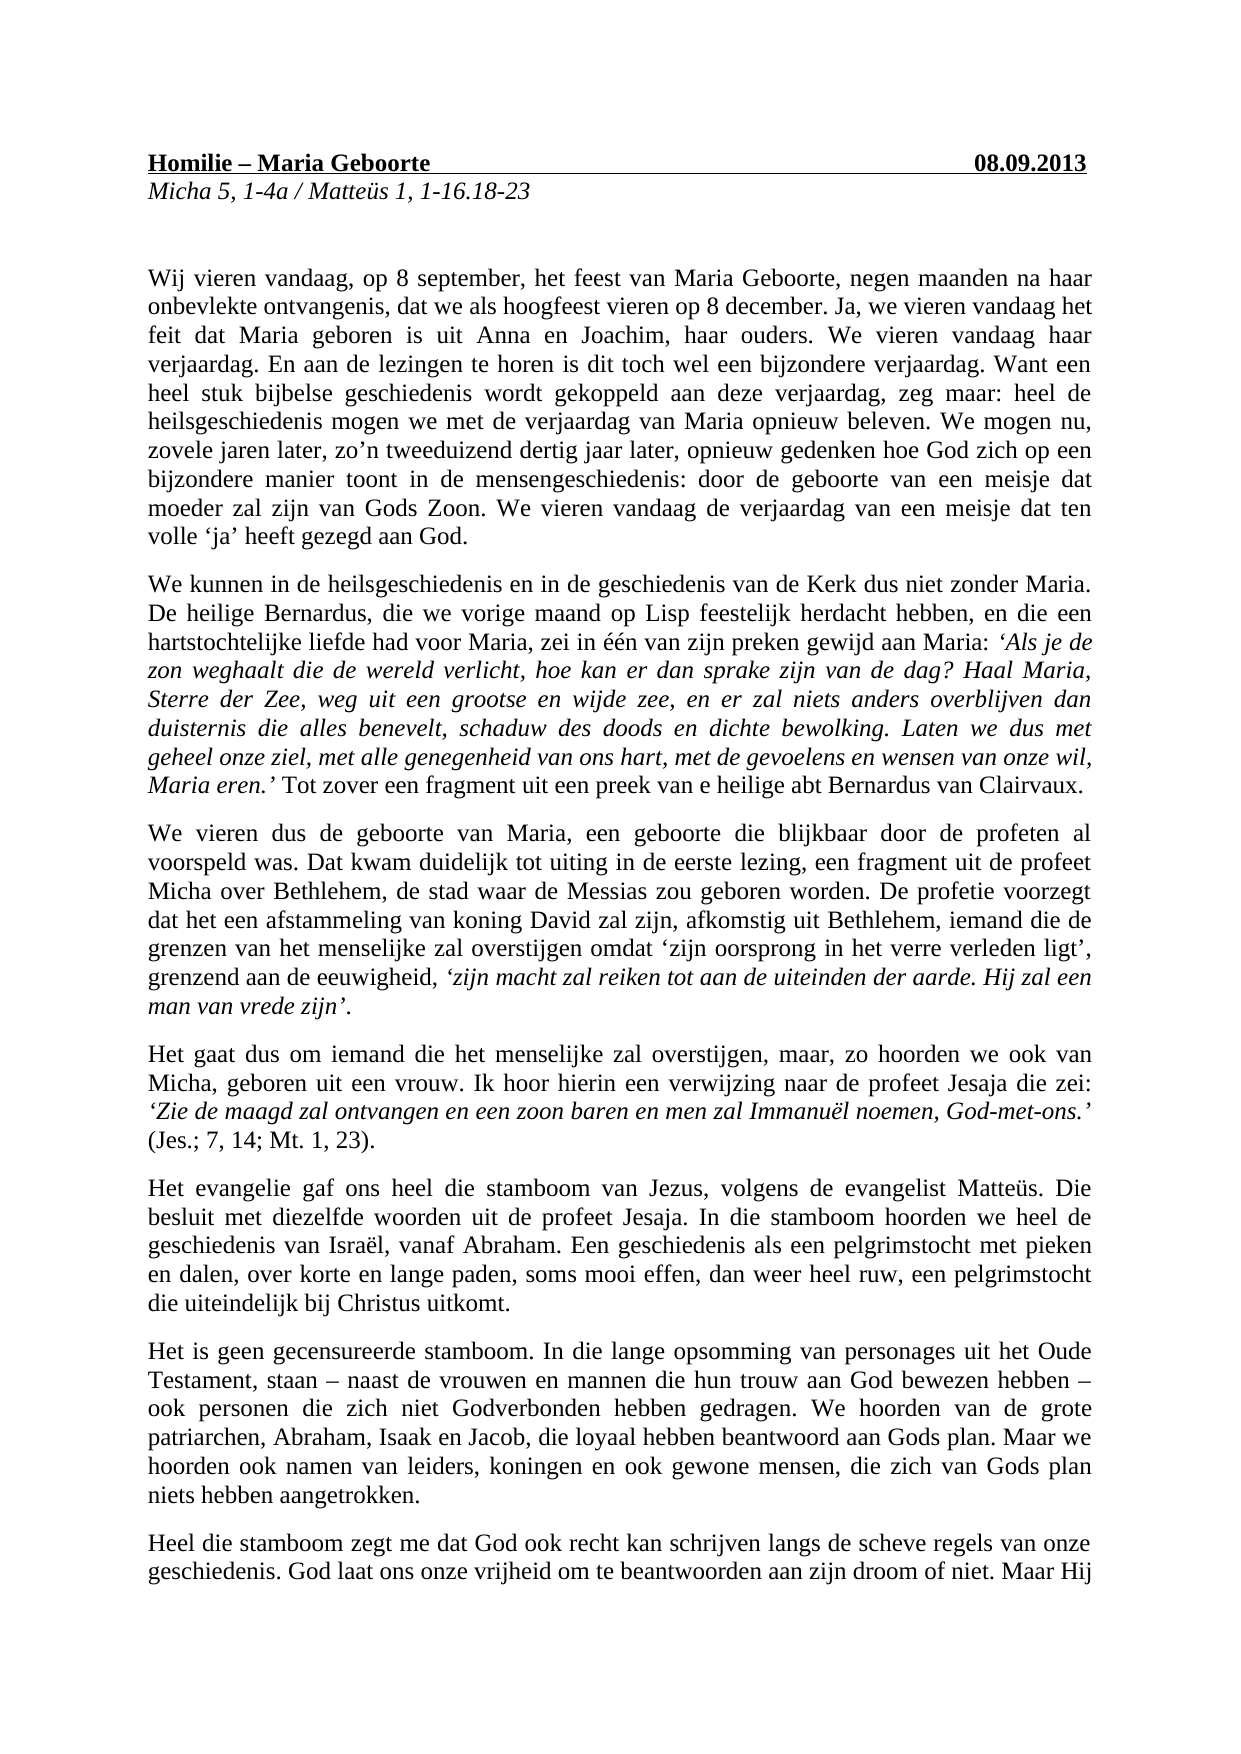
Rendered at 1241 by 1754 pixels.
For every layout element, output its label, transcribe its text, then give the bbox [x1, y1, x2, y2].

text We vieren dus de geboorte van Maria, een geboorte die blijkbaar door de profeten al voorspeld was. Dat kwam duidelijk tot uiting in de eerste lezing, een fragment uit de profeet Micha over Bethlehem, de stad waar de Messias zou geboren worden. De profetie voorzegt dat het een afstammeling van koning David zal zijn, afkomstig uit Bethlehem, iemand die de grenzen van het menselijke zal overstijgen omdat ‘zijn oorsprong in het verre verleden ligt’, grenzend aan de eeuwigheid, ‘zijn macht zal reiken tot aan de uiteinden der aarde. Hij zal een man van vrede zijn’. [148, 818, 1093, 1020]
text Het is geen gecensureerde stamboom. In die lange opsomming van personages uit het Oude Testament, staan – naast de vrouwen en mannen die hun trouw aan God bewezen hebben – ook personen die zich niet Godverbonden hebben gedragen. We hoorden van de grote patriarchen, Abraham, Isaak en Jacob, die loyaal hebben beantwoord aan Gods plan. Maar we hoorden ook namen van leiders, koningen en ook gewone mensen, die zich van Gods plan niets hebben aangetrokken. [148, 1336, 1093, 1508]
text Homilie – Maria Geboorte 08.09.2013 Micha 5, 1-4a / Matteüs 1, 1-16.18-23 [148, 148, 1093, 205]
text Het gaat dus om iemand die het menselijke zal overstijgen, maar, zo hoorden we ook van Micha, geboren uit een vrouw. Ik hoor hierin een verwijzing naar de profeet Jesaja die zei: ‘Zie de maagd zal ontvangen en een zoon baren en men zal Immanuël noemen, God-met-ons.’ (Jes.; 7, 14; Mt. 1, 23). [148, 1039, 1093, 1154]
text We kunnen in de heilsgeschiedenis en in de geschiedenis van de Kerk dus niet zonder Maria. De heilige Bernardus, die we vorige maand op Lisp feestelijk herdacht hebben, en die een hartstochtelijke liefde had voor Maria, zei in één van zijn preken gewijd aan Maria: ‘Als je de zon weghaalt die de wereld verlicht, hoe kan er dan sprake zijn van de dag? Haal Maria, Sterre der Zee, weg uit een grootse en wijde zee, en er zal niets anders overblijven dan duisternis die alles benevelt, schaduw des doods en dichte bewolking. Laten we dus met geheel onze ziel, met alle genegenheid van ons hart, met de gevoelens en wensen van onze wil, Maria eren.’ Tot zover een fragment uit een preek van e heilige abt Bernardus van Clairvaux. [148, 569, 1093, 799]
text Het evangelie gaf ons heel die stamboom van Jezus, volgens de evangelist Matteüs. Die besluit met diezelfde woorden uit de profeet Jesaja. In die stamboom hoorden we heel de geschiedenis van Israël, vanaf Abraham. Een geschiedenis als een pelgrimstocht met pieken en dalen, over korte en lange paden, soms mooi effen, dan weer heel ruw, een pelgrimstocht die uiteindelijk bij Christus uitkomt. [148, 1173, 1093, 1317]
text Wij vieren vandaag, op 8 september, het feest van Maria Geboorte, negen maanden na haar onbevlekte ontvangenis, dat we als hoogfeest vieren op 8 december. Ja, we vieren vandaag het feit dat Maria geboren is uit Anna en Joachim, haar ouders. We vieren vandaag haar verjaardag. En aan de lezingen te horen is dit toch wel een bijzondere verjaardag. Want een heel stuk bijbelse geschiedenis wordt gekoppeld aan deze verjaardag, zeg maar: heel de heilsgeschiedenis mogen we met de verjaardag van Maria opnieuw beleven. We mogen nu, zovele jaren later, zo’n tweeduizend dertig jaar later, opnieuw gedenken hoe God zich op een bijzondere manier toont in de mensengeschiedenis: door de geboorte van een meisje dat moeder zal zijn van Gods Zoon. We vieren vandaag de verjaardag van een meisje dat ten volle ‘ja’ heeft gezegd aan God. [148, 263, 1093, 550]
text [148, 1528, 1093, 1585]
